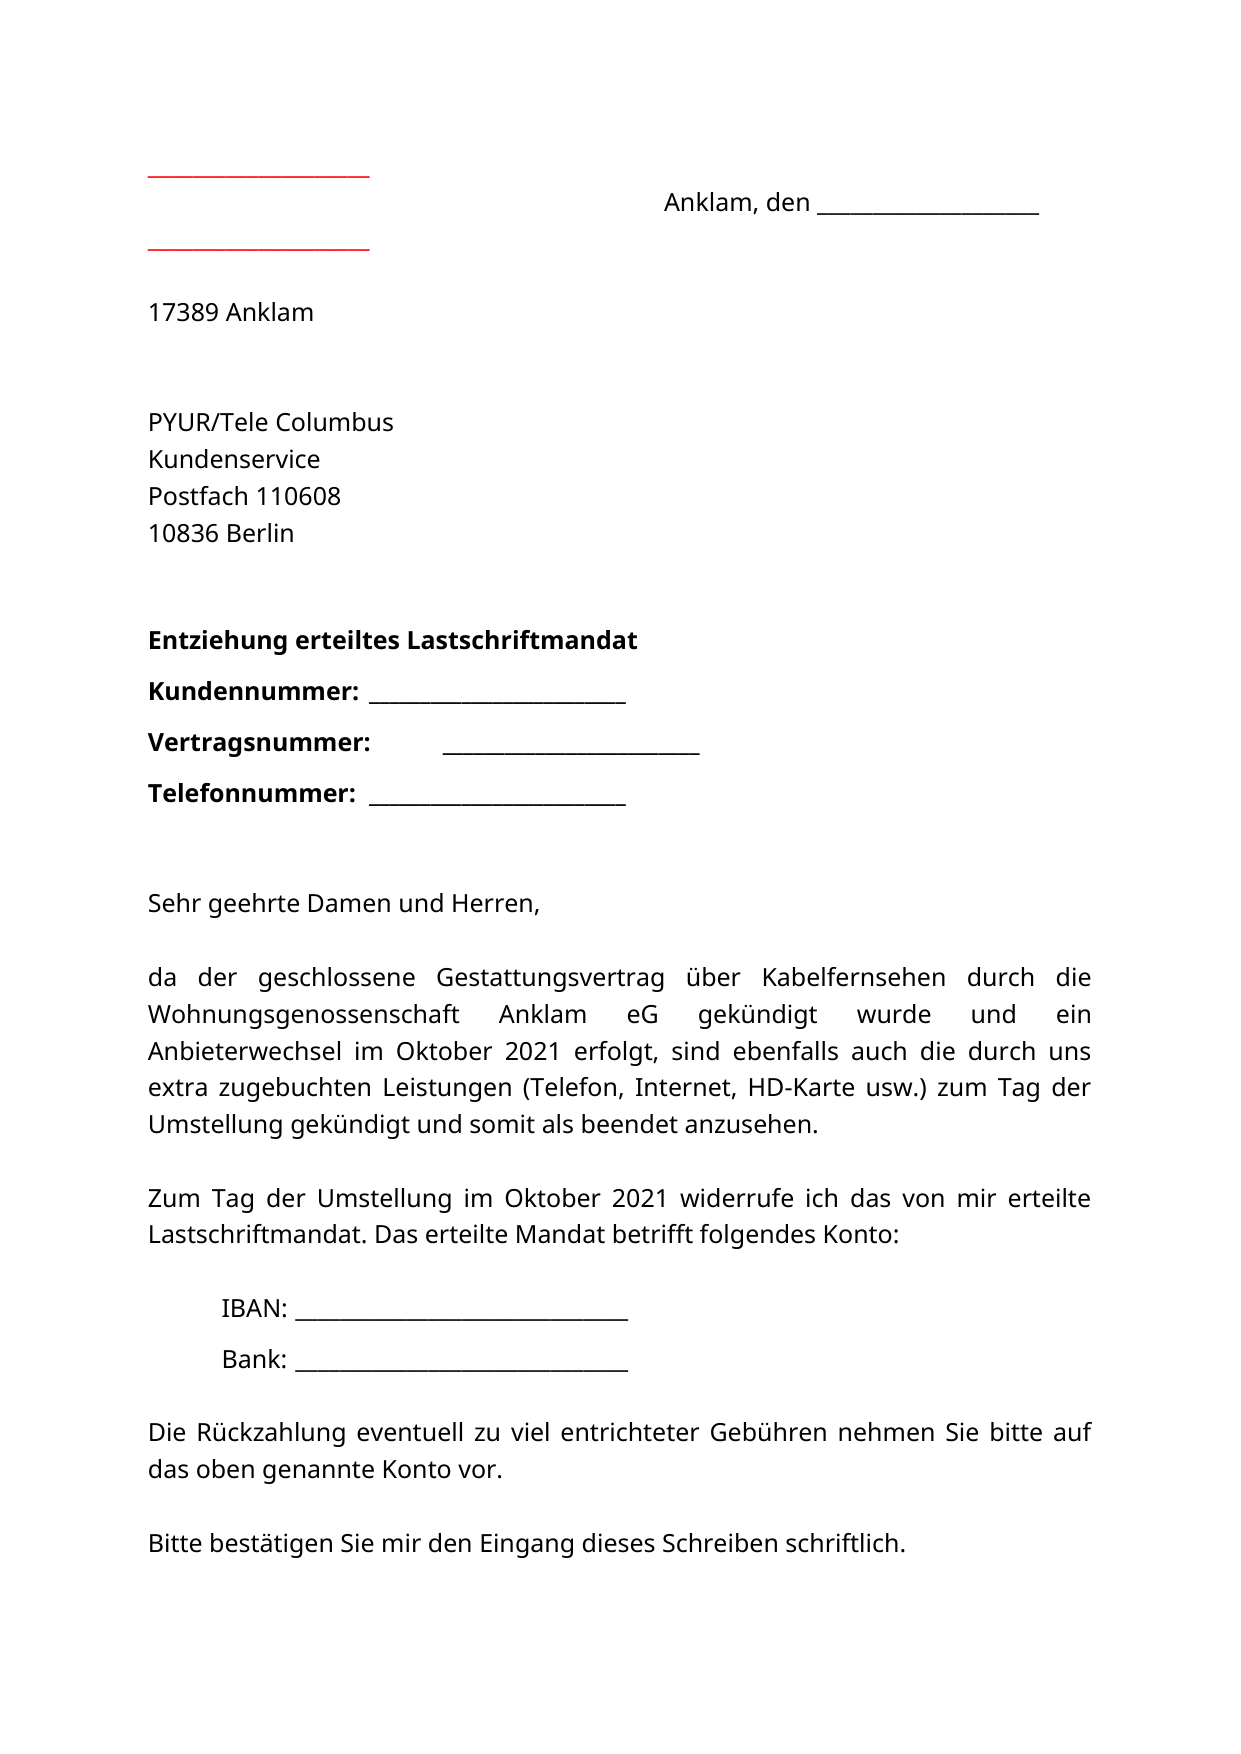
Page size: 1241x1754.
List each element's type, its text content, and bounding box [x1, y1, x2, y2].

text Anklam, den ____________________ [148, 184, 1093, 218]
text ____________________ [148, 148, 1093, 182]
text Sehr geehrte Damen und Herren, [148, 886, 1093, 920]
text 17389 Anklam [148, 295, 1093, 329]
text Bitte bestätigen Sie mir den Eingang dieses Schreiben schriftlich. [148, 1525, 1093, 1559]
text Vertragsnummer: _________________________ [148, 725, 1093, 759]
text Kundenservice [148, 442, 1093, 476]
text PYUR/Tele Columbus [148, 405, 1093, 439]
text Bank: ______________________________ [148, 1342, 1093, 1376]
text Entziehung erteiltes Lastschriftmandat [148, 623, 1093, 657]
text ____________________ [148, 221, 1093, 255]
text IBAN: ______________________________ [148, 1291, 1093, 1324]
text Postfach 110608 [148, 478, 1093, 513]
text Telefonnummer: _________________________ [148, 776, 1093, 810]
text Kundennummer: _________________________ [148, 674, 1093, 708]
text da der geschlossene Gestattungsvertrag über Kabelfernsehen durch die Wohnungsgenossenschaft Anklam eG gekündigt wurde und ein Anbieterwechsel im Oktober 2021 erfolgt, sind ebenfalls auch die durch uns extra zugebuchten Leistungen (Telefon, Internet, HD-Karte usw.) zum Tag der Umstellung gekündigt und somit als beendet anzusehen. [148, 959, 1093, 1141]
text Zum Tag der Umstellung im Oktober 2021 widerrufe ich das von mir erteilte Lastschriftmandat. Das erteilte Mandat betrifft folgendes Konto: [148, 1180, 1093, 1251]
text 10836 Berlin [148, 515, 1093, 549]
text Die Rückzahlung eventuell zu viel entrichteter Gebühren nehmen Sie bitte auf das oben genannte Konto vor. [148, 1415, 1093, 1486]
